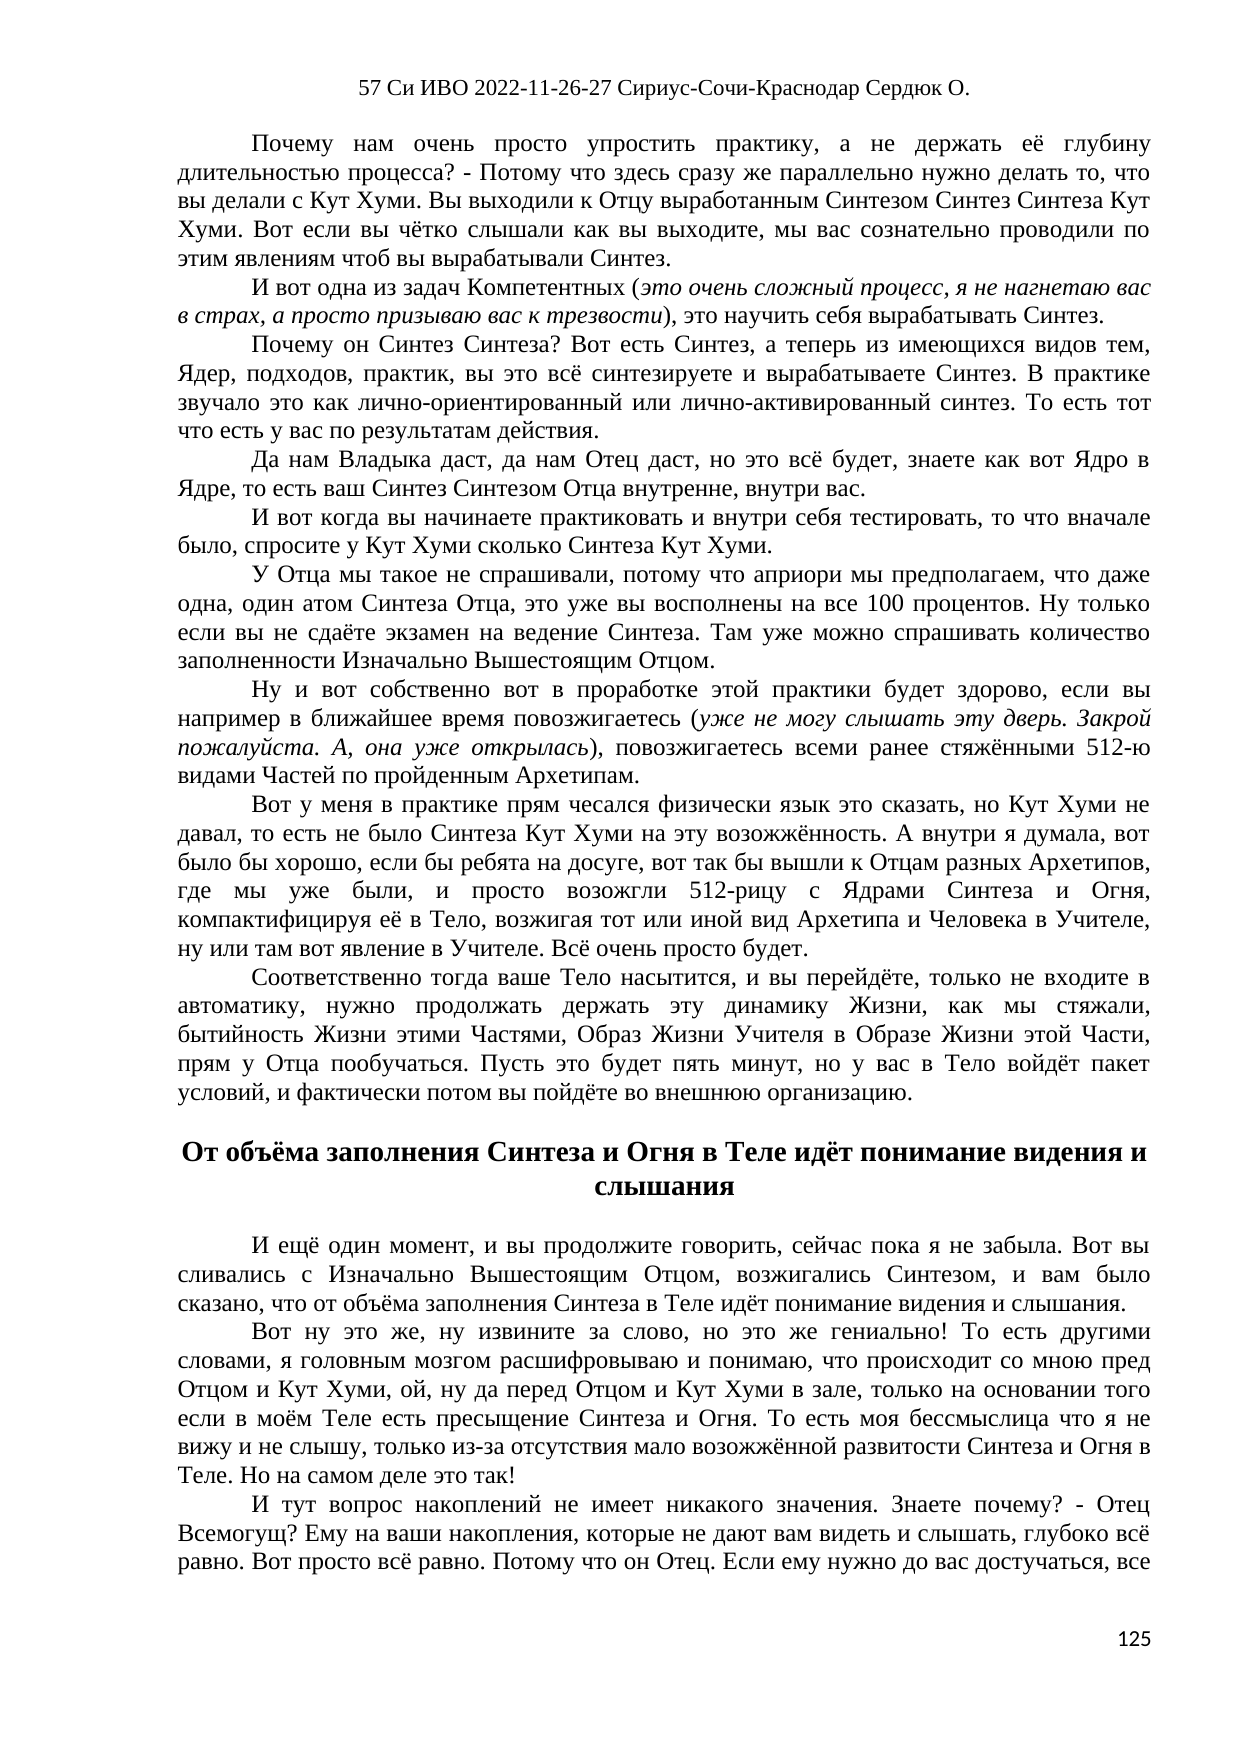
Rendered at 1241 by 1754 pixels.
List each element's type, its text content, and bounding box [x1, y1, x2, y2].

text И ещё один момент, и вы продолжите говорить, сейчас пока я не забыла. Вот вы сливались с Изначально Вышестоящим Отцом, возжигались Синтезом, и вам было сказано, что от объёма заполнения Синтеза в Теле идёт понимание видения и слышания. [177, 1230, 1152, 1316]
subtitle От объёма заполнения Синтеза и Огня в Теле идёт понимание видения и слышания [177, 1134, 1152, 1201]
text И вот одна из задач Компетентных (это очень сложный процесс, я не нагнетаю вас в страх, а просто призываю вас к трезвости), это научить себя вырабатывать Синтез. [177, 272, 1152, 329]
text Соответственно тогда ваше Тело насытится, и вы перейдёте, только не входите в автоматику, нужно продолжать держать эту динамику Жизни, как мы стяжали, бытийность Жизни этими Частями, Образ Жизни Учителя в Образе Жизни этой Части, прям у Отца пообучаться. Пусть это будет пять минут, но у вас в Тело войдёт пакет условий, и фактически потом вы пойдёте во внешнюю организацию. [177, 962, 1152, 1106]
text Ну и вот собственно вот в проработке этой практики будет здорово, если вы например в ближайшее время повозжигаетесь (уже не могу слышать эту дверь. Закрой пожалуйста. А, она уже открылась), повозжигаетесь всеми ранее стяжёнными 512-ю видами Частей по пройденным Архетипам. [177, 674, 1152, 789]
text У Отца мы такое не спрашивали, потому что априори мы предполагаем, что даже одна, один атом Синтеза Отца, это уже вы восполнены на все 100 процентов. Ну только если вы не сдаёте экзамен на ведение Синтеза. Там уже можно спрашивать количество заполненности Изначально Вышестоящим Отцом. [177, 559, 1152, 674]
text Вот ну это же, ну извините за слово, но это же гениально! То есть другими словами, я головным мозгом расшифровываю и понимаю, что происходит со мною пред Отцом и Кут Хуми, ой, ну да перед Отцом и Кут Хуми в зале, только на основании того если в моём Теле есть пресыщение Синтеза и Огня. То есть моя бессмыслица что я не вижу и не слышу, только из-за отсутствия мало возожжённой развитости Синтеза и Огня в Теле. Но на самом деле это так! [177, 1316, 1152, 1489]
text Почему нам очень просто упростить практику, а не держать её глубину длительностью процесса? - Потому что здесь сразу же параллельно нужно делать то, что вы делали с Кут Хуми. Вы выходили к Отцу выработанным Синтезом Синтез Синтеза Кут Хуми. Вот если вы чётко слышали как вы выходите, мы вас сознательно проводили по этим явлениям чтоб вы вырабатывали Синтез. [177, 128, 1152, 272]
text Да нам Владыка даст, да нам Отец даст, но это всё будет, знаете как вот Ядро в Ядре, то есть ваш Синтез Синтезом Отца внутренне, внутри вас. [177, 444, 1152, 502]
text Почему он Синтез Синтеза? Вот есть Синтез, а теперь из имеющихся видов тем, Ядер, подходов, практик, вы это всё синтезируете и вырабатываете Синтез. В практике звучало это как лично-ориентированный или лично-активированный синтез. То есть тот что есть у вас по результатам действия. [177, 329, 1152, 444]
text Вот у меня в практике прям чесался физически язык это сказать, но Кут Хуми не давал, то есть не было Синтеза Кут Хуми на эту возожжённость. А внутри я думала, вот было бы хорошо, если бы ребята на досуге, вот так бы вышли к Отцам разных Архетипов, где мы уже были, и просто возожгли 512-рицу с Ядрами Синтеза и Огня, компактифицируя её в Тело, возжигая тот или иной вид Архетипа и Человека в Учителе, ну или там вот явление в Учителе. Всё очень просто будет. [177, 789, 1152, 962]
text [177, 1489, 1152, 1575]
text И вот когда вы начинаете практиковать и внутри себя тестировать, то что вначале было, спросите у Кут Хуми сколько Синтеза Кут Хуми. [177, 502, 1152, 559]
